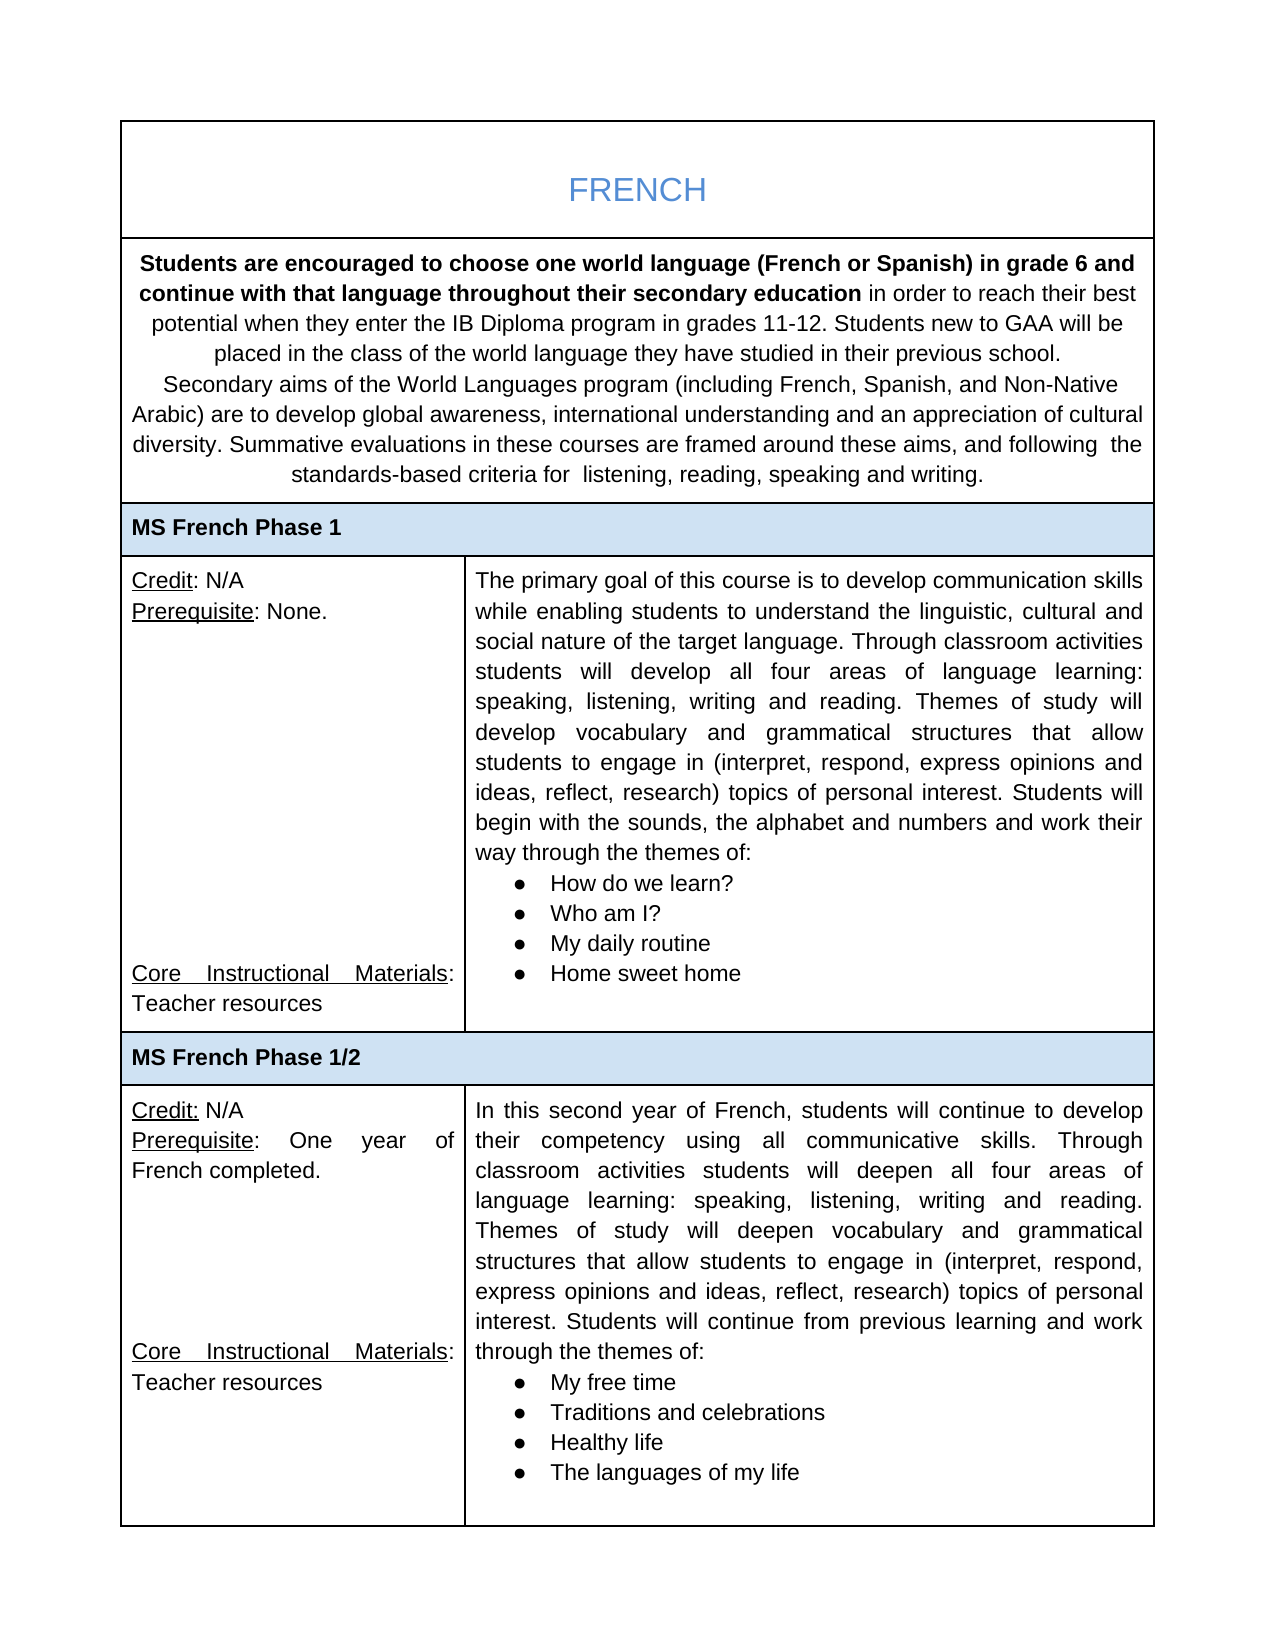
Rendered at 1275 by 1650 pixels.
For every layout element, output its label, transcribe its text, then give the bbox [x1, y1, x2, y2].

table_cell Credit: N/A Prerequisite: One year of French completed. Core Instructional Materials: Teacher resources [122, 1086, 464, 1525]
table_header FRENCH [122, 122, 1153, 237]
table_cell The primary goal of this course is to develop communication skills while enabling students to understand the linguistic, cultural and social nature of the target language. Through classroom activities students will develop all four areas of language learning: speaking, listening, writing and reading. Themes of study will develop vocabulary and grammatical structures that allow students to engage in (interpret, respond, express opinions and ideas, reflect, research) topics of personal interest. Students will begin with the sounds, the alphabet and numbers and work their way through the themes of: How do we learn? Who am I? My daily routine Home sweet home [466, 557, 1153, 1031]
table_cell Students are encouraged to choose one world language (French or Spanish) in grade 6 and continue with that language throughout their secondary education in order to reach their best potential when they enter the IB Diploma program in grades 11-12. Students new to GAA will be placed in the class of the world language they have studied in their previous school. Secondary aims of the World Languages program (including French, Spanish, and Non-Native Arabic) are to develop global awareness, international understanding and an appreciation of cultural diversity. Summative evaluations in these courses are framed around these aims, and following the standards-based criteria for listening, reading, speaking and writing. [122, 239, 1153, 502]
table_cell Credit: N/A Prerequisite: None. Core Instructional Materials: Teacher resources [122, 557, 464, 1031]
table_cell MS French Phase 1 [122, 504, 1153, 555]
table_cell MS French Phase 1/2 [122, 1033, 1153, 1084]
table_cell In this second year of French, students will continue to develop their competency using all communicative skills. Through classroom activities students will deepen all four areas of language learning: speaking, listening, writing and reading. Themes of study will deepen vocabulary and grammatical structures that allow students to engage in (interpret, respond, express opinions and ideas, reflect, research) topics of personal interest. Students will continue from previous learning and work through the themes of: My free time Traditions and celebrations Healthy life The languages of my life [466, 1086, 1153, 1525]
